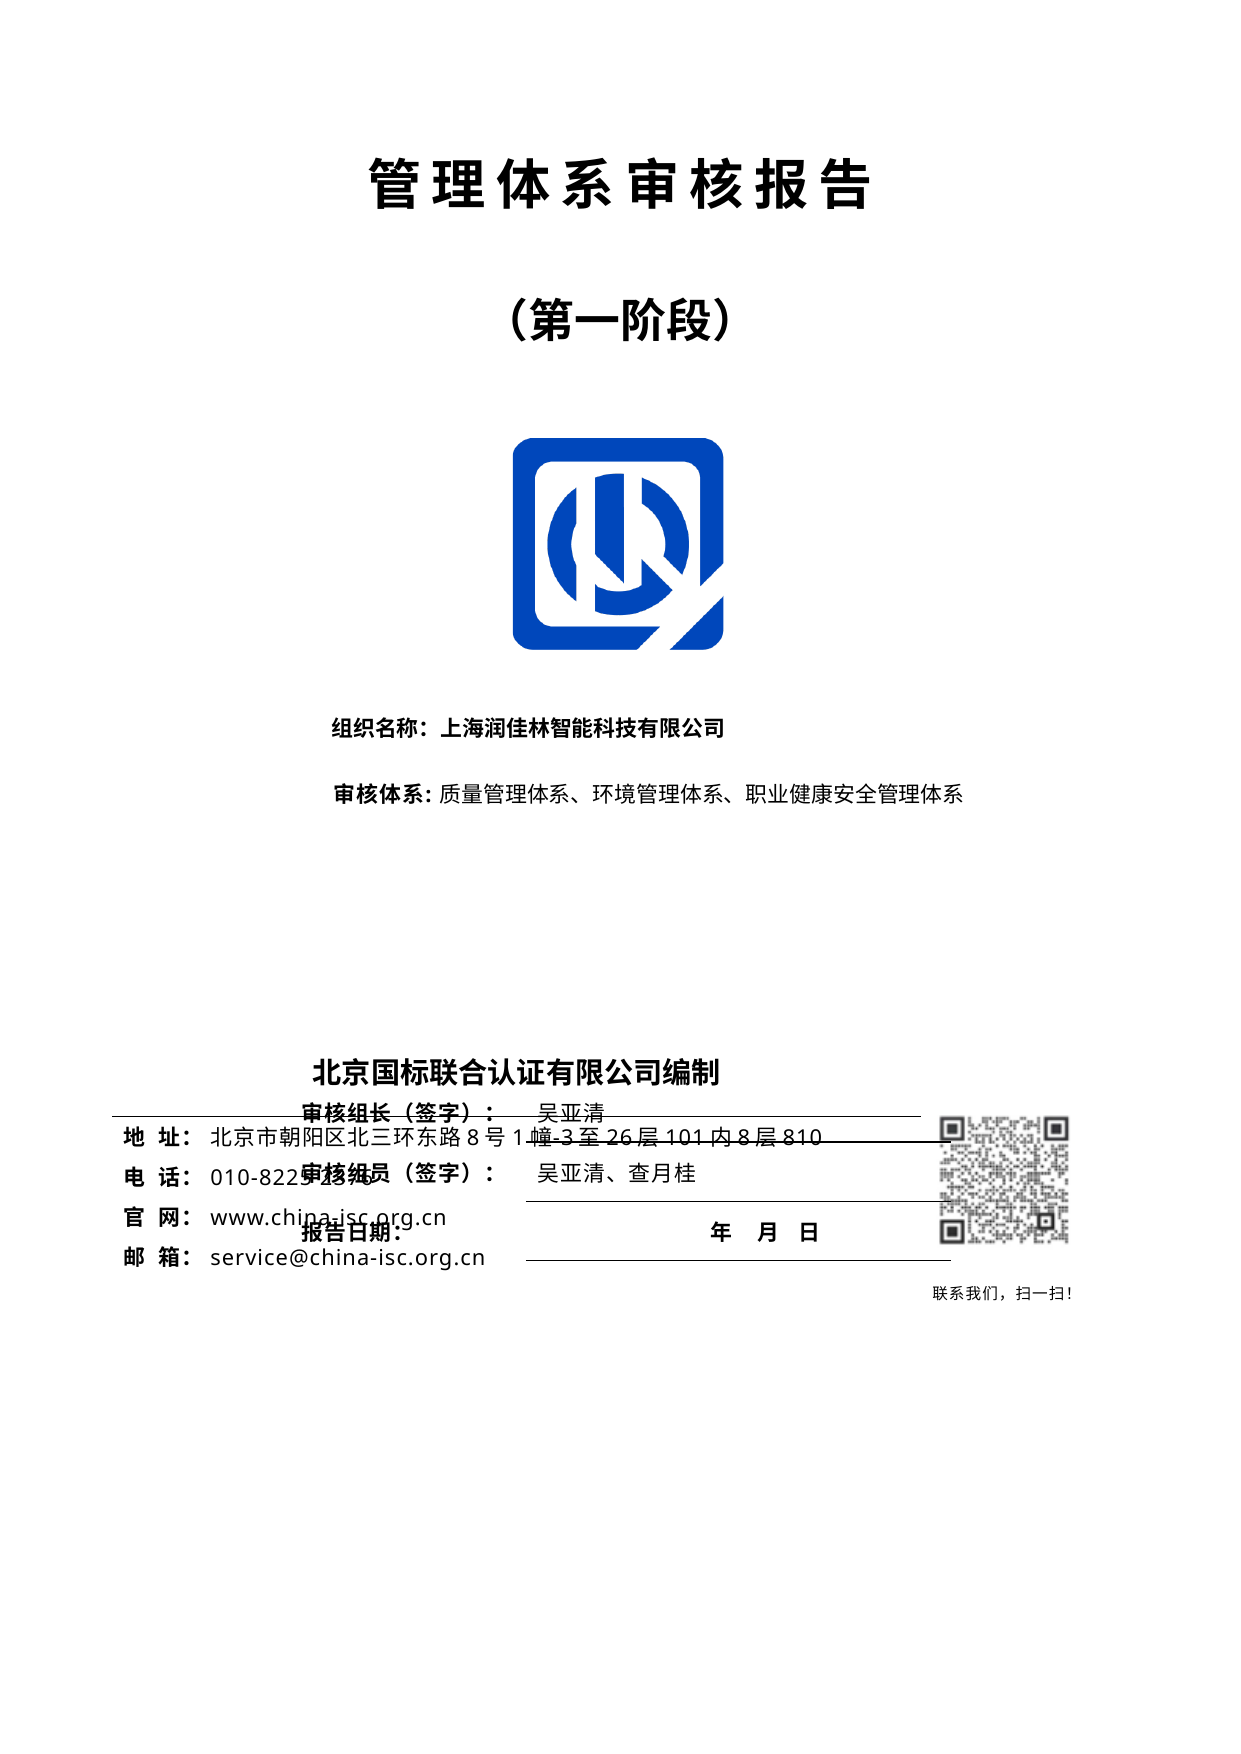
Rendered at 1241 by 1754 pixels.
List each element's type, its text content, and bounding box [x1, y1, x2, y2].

text 组织名称：上海润佳林智能科技有限公司 [112, 710, 1128, 743]
table_header 吴亚清 [526, 1083, 951, 1141]
table_header 联系我们，扫一扫！ [921, 1039, 1150, 1312]
table_cell 报告日期： [290, 1201, 526, 1259]
table_header 审核组长（签字）： [290, 1083, 526, 1141]
table_cell 审核组员（签字）： [290, 1141, 526, 1201]
table_cell 吴亚清、查月桂 [526, 1143, 951, 1201]
table_header 北京国标联合认证有限公司编制 [112, 1039, 921, 1116]
picture [512, 438, 724, 650]
picture [951, 1111, 1078, 1254]
table_cell 年 月 日 [526, 1202, 951, 1259]
text 管理体系审核报告 [112, 132, 1128, 230]
text 审核体系: 质量管理体系、环境管理体系、职业健康安全管理体系 [333, 777, 1128, 810]
table_cell 地 址： 北京市朝阳区北三环东路8号1幢-3至26层101内8层810 电 话： 010-8225 2376 官 网： www.china-isc.org.cn 邮 箱： service@china-isc.org.cn [112, 1117, 921, 1312]
text （第一阶段） [112, 269, 1128, 367]
